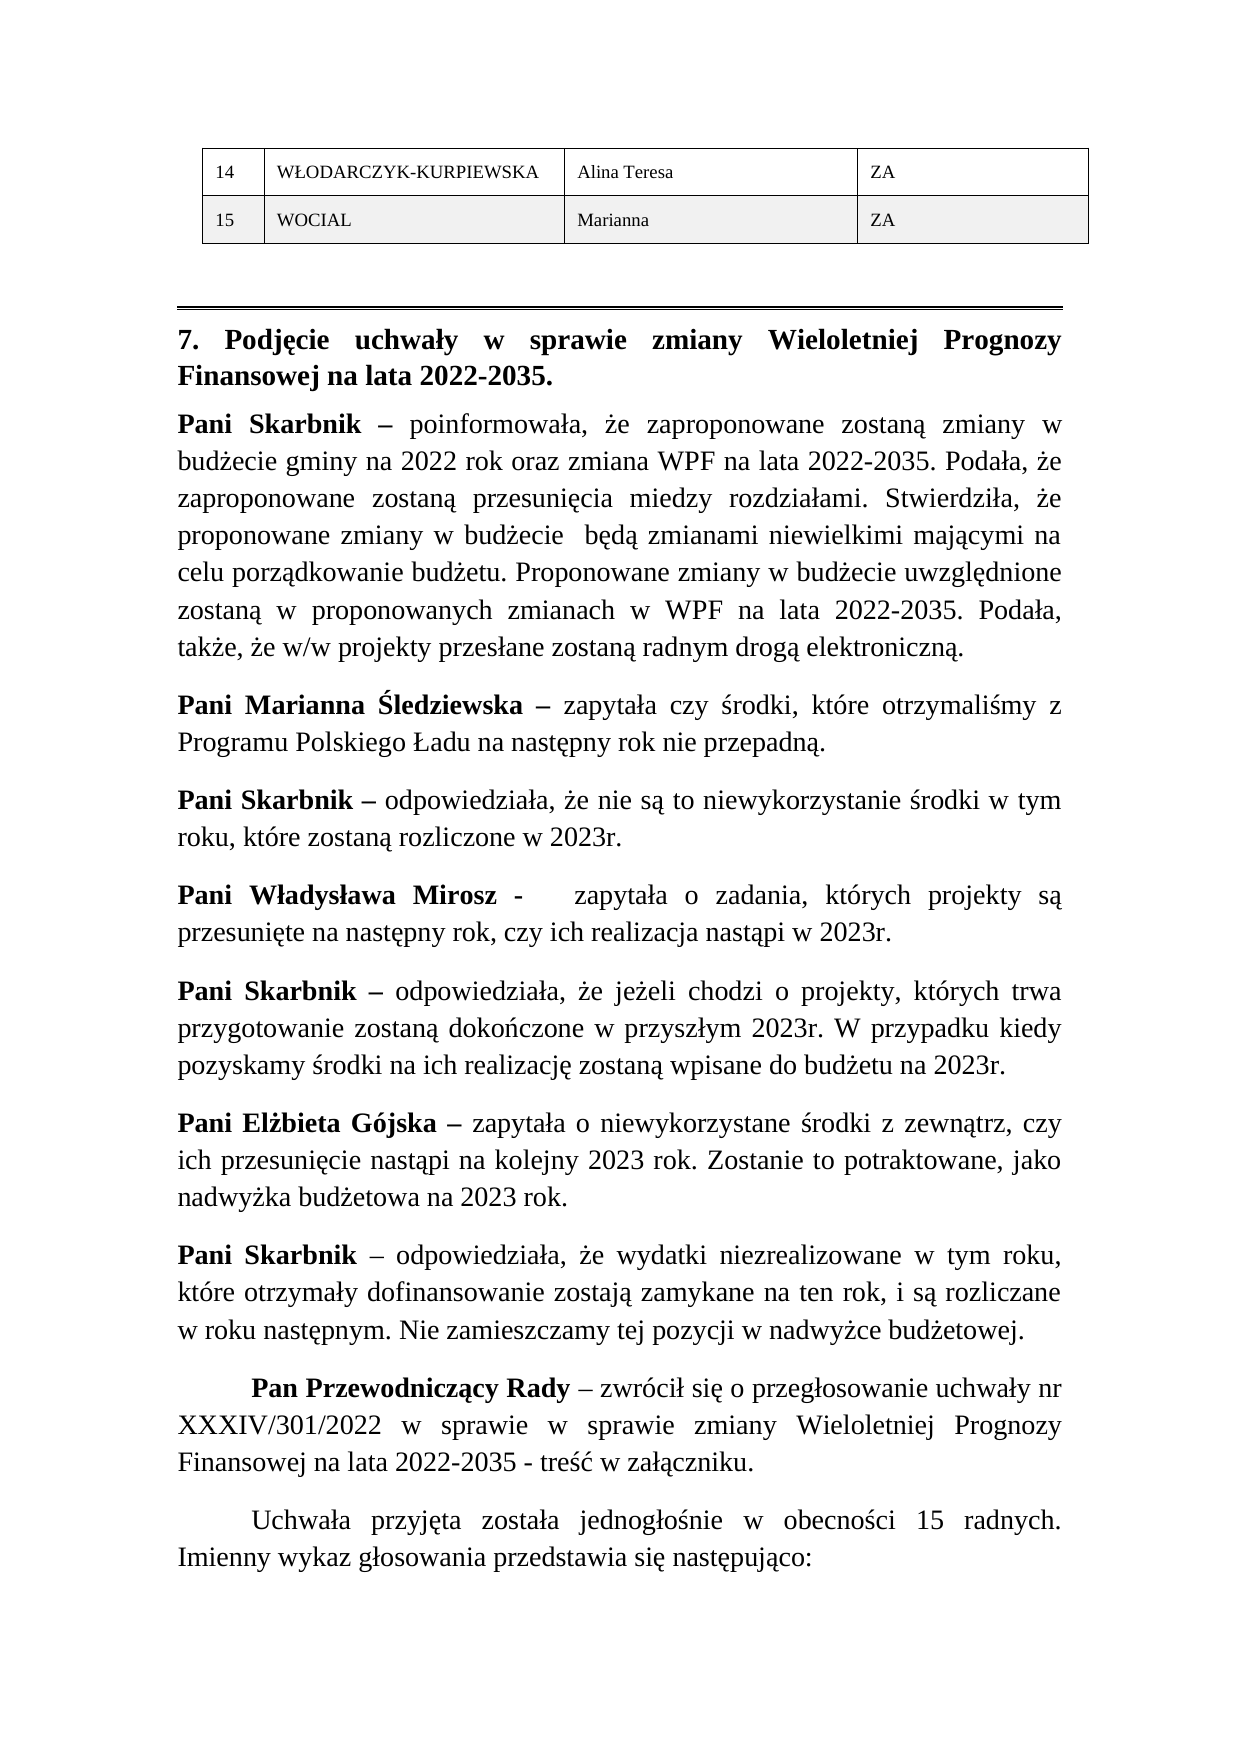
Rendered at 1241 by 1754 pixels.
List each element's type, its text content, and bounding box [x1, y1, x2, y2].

table_cell ZA [858, 149, 1088, 195]
text Pani Skarbnik – odpowiedziała, że nie są to niewykorzystanie środki w tym roku, które zostaną rozliczone w 2023r. [177, 783, 1063, 853]
text Pani Skarbnik – poinformowała, że zaproponowane zostaną zmiany w budżecie gminy na 2022 rok oraz zmiana WPF na lata 2022-2035. Podała, że zaproponowane zostaną przesunięcia miedzy rozdziałami. Stwierdziła, że proponowane zmiany w budżecie będą zmianami niewielkimi mającymi na celu porządkowanie budżetu. Proponowane zmiany w budżecie uwzględnione zostaną w proponowanych zmianach w WPF na lata 2022-2035. Podała, także, że w/w projekty przesłane zostaną radnym drogą elektroniczną. [177, 407, 1063, 662]
text Pani Władysława Mirosz - zapytała o zadania, których projekty są przesunięte na następny rok, czy ich realizacja nastąpi w 2023r. [177, 878, 1063, 948]
text Pani Skarbnik – odpowiedziała, że wydatki niezrealizowane w tym roku, które otrzymały dofinansowanie zostają zamykane na ten rok, i są rozliczane w roku następnym. Nie zamieszczamy tej pozycji w nadwyżce budżetowej. [177, 1238, 1063, 1345]
subtitle 7. Podjęcie uchwały w sprawie zmiany Wieloletniej Prognozy Finansowej na lata 2022-2035. [177, 310, 1063, 392]
table_cell WOCIAL [265, 196, 564, 243]
text Pan Przewodniczący Rady – zwrócił się o przegłosowanie uchwały nr XXXIV/301/2022 w sprawie w sprawie zmiany Wieloletniej Prognozy Finansowej na lata 2022-2035 - treść w załączniku. [177, 1371, 1063, 1477]
table_cell 14 [203, 149, 264, 195]
table_cell Marianna [565, 196, 857, 243]
table_cell 15 [203, 196, 264, 243]
text Pani Elżbieta Gójska – zapytała o niewykorzystane środki z zewnątrz, czy ich przesunięcie nastąpi na kolejny 2023 rok. Zostanie to potraktowane, jako nadwyżka budżetowa na 2023 rok. [177, 1106, 1063, 1213]
table_cell WŁODARCZYK-KURPIEWSKA [265, 149, 564, 195]
text Pani Skarbnik – odpowiedziała, że jeżeli chodzi o projekty, których trwa przygotowanie zostaną dokończone w przyszłym 2023r. W przypadku kiedy pozyskamy środki na ich realizację zostaną wpisane do budżetu na 2023r. [177, 973, 1063, 1080]
text Uchwała przyjęta została jednogłośnie w obecności 15 radnych. Imienny wykaz głosowania przedstawia się następująco: [177, 1503, 1063, 1573]
table_cell ZA [858, 196, 1088, 243]
text Pani Marianna Śledziewska – zapytała czy środki, które otrzymaliśmy z Programu Polskiego Ładu na następny rok nie przepadną. [177, 688, 1063, 757]
table_cell Alina Teresa [565, 149, 857, 195]
